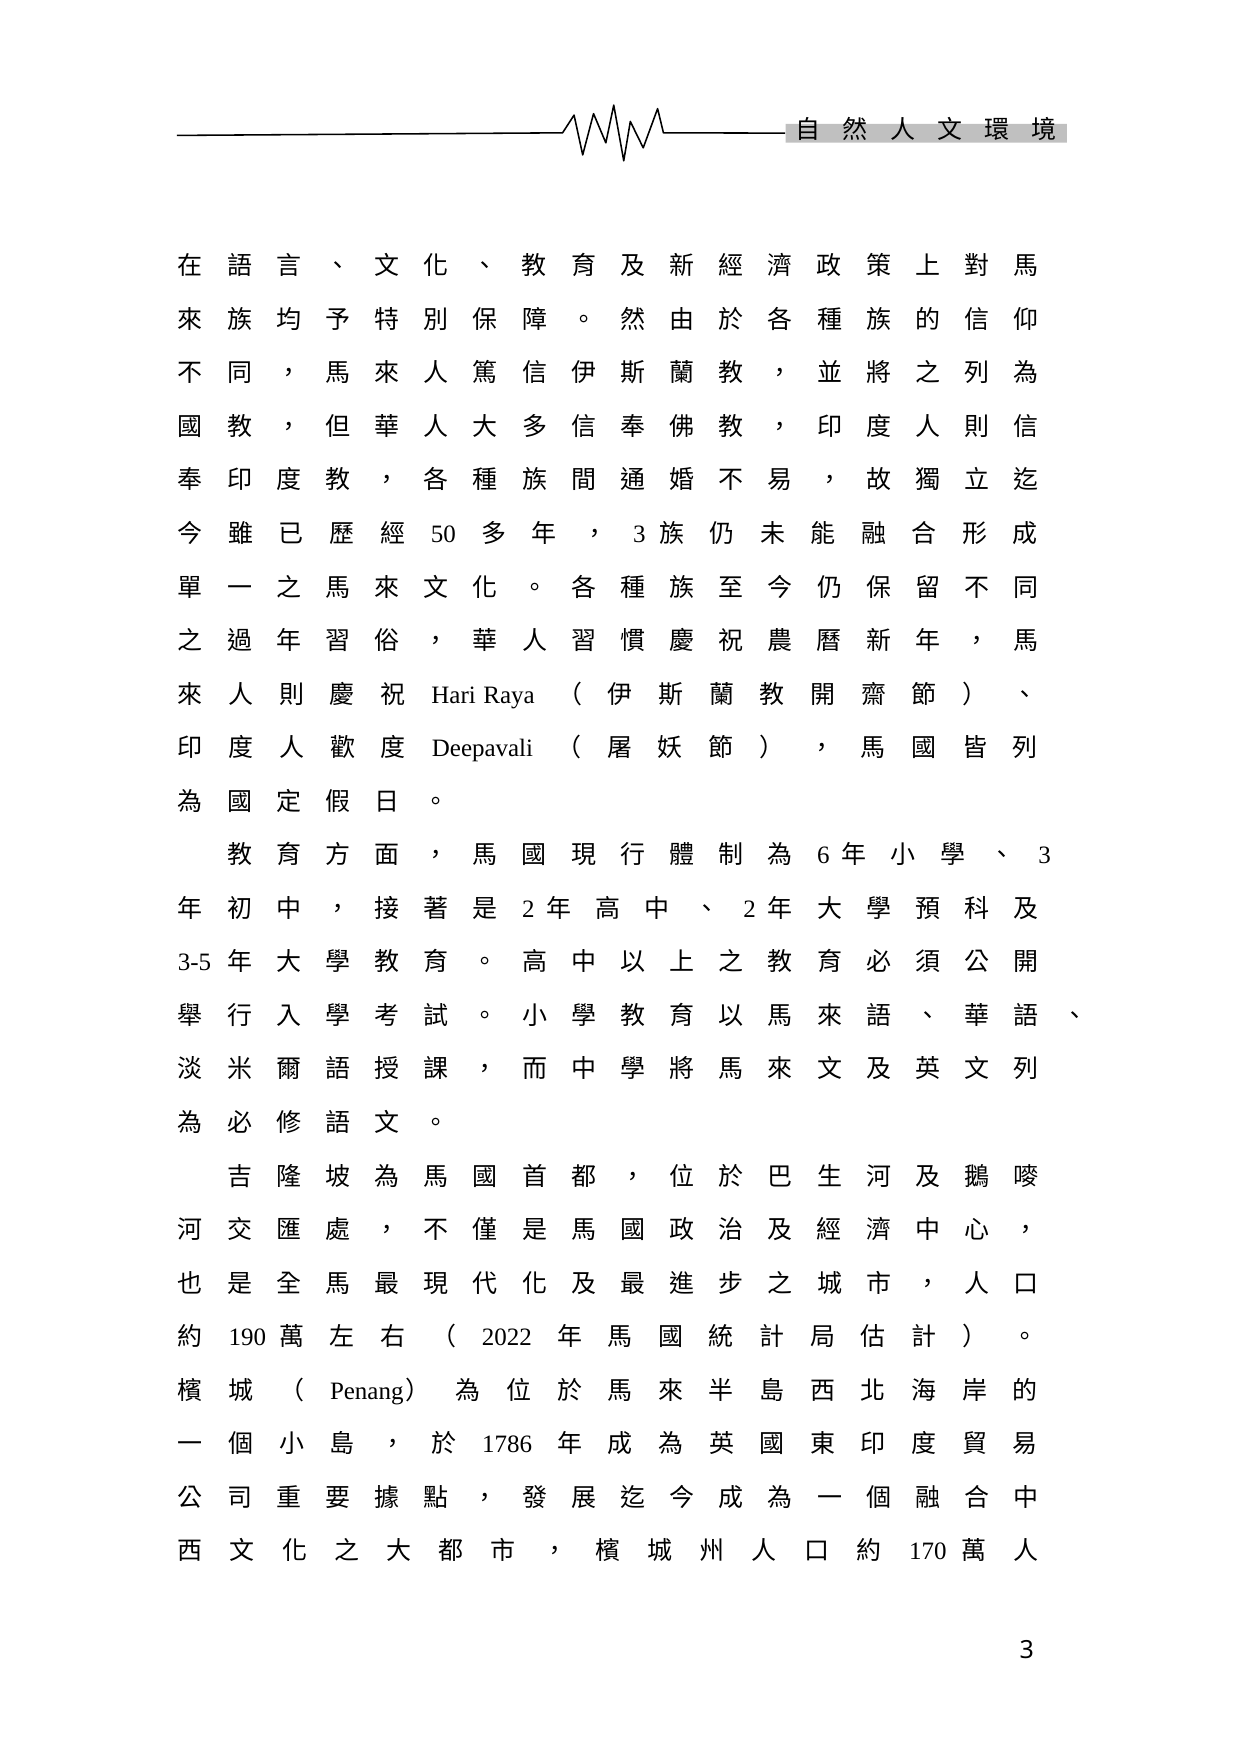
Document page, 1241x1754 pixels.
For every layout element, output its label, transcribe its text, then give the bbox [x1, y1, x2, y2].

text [178, 1147, 1063, 1576]
text 教育方面，馬國現行體制為6年小學、3年初中，接著是2年高中、2年大學預科及3-5年大學教育。高中以上之教育必須公開舉行入學考試。小學教育以馬來語、華語、淡米爾語授課，而中學將馬來文及英文列為必修語文。 [178, 826, 1063, 1147]
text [178, 237, 1063, 826]
